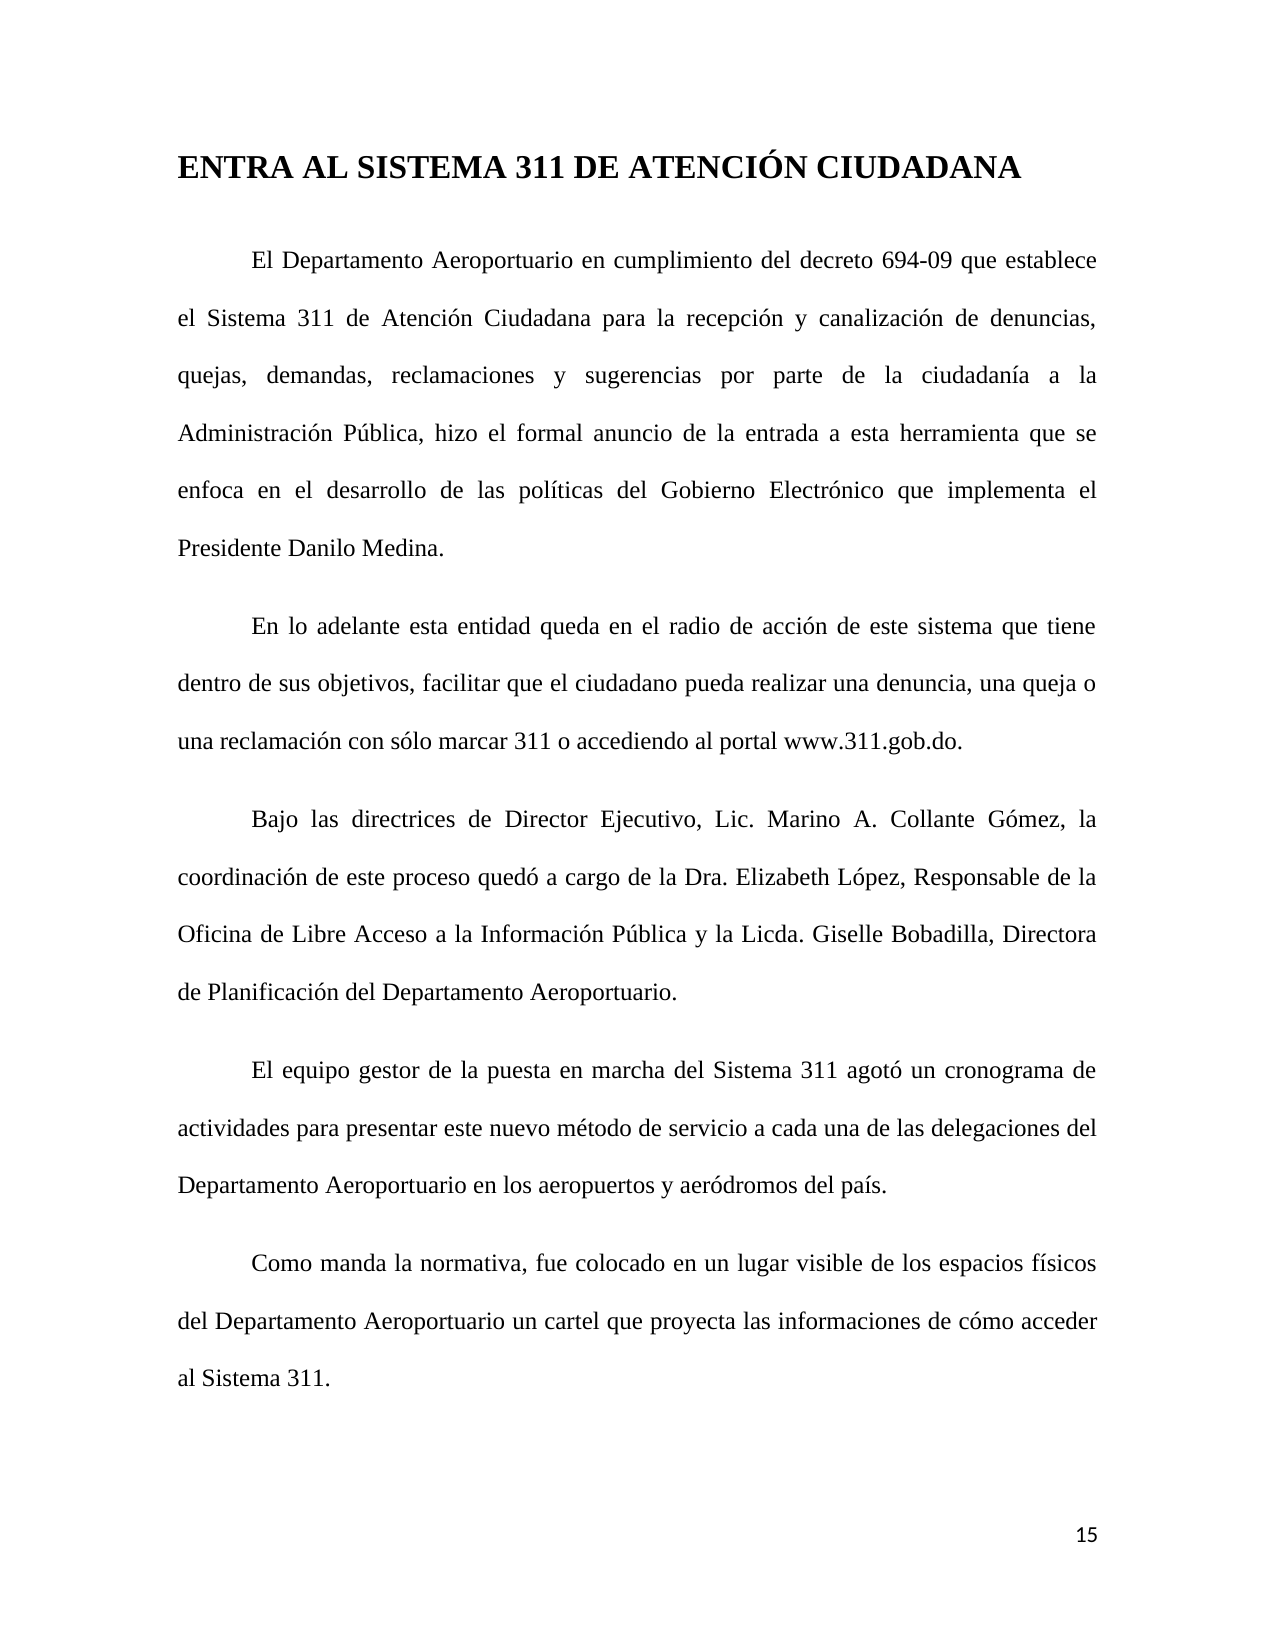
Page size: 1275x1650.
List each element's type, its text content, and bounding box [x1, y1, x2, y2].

text Bajo las directrices de Director Ejecutivo, Lic. Marino A. Collante Gómez, la coordinación de este proceso quedó a cargo de la Dra. Elizabeth López, Responsable de la Oficina de Libre Acceso a la Información Pública y la Licda. Giselle Bobadilla, Directora de Planificación del Departamento Aeroportuario. [177, 804, 1098, 1006]
text El Departamento Aeroportuario en cumplimiento del decreto 694-09 que establece el Sistema 311 de Atención Ciudadana para la recepción y canalización de denuncias, quejas, demandas, reclamaciones y sugerencias por parte de la ciudadanía a la Administración Pública, hizo el formal anuncio de la entrada a esta herramienta que se enfoca en el desarrollo de las políticas del Gobierno Electrónico que implementa el Presidente Danilo Medina. [177, 245, 1098, 561]
text El equipo gestor de la puesta en marcha del Sistema 311 agotó un cronograma de actividades para presentar este nuevo método de servicio a cada una de las delegaciones del Departamento Aeroportuario en los aeropuertos y aeródromos del país. [177, 1055, 1098, 1199]
text ENTRA AL SISTEMA 311 DE ATENCIÓN CIUDADANA [177, 148, 1098, 186]
text Como manda la normativa, fue colocado en un lugar visible de los espacios físicos del Departamento Aeroportuario un cartel que proyecta las informaciones de cómo acceder al Sistema 311. [177, 1248, 1098, 1392]
text En lo adelante esta entidad queda en el radio de acción de este sistema que tiene dentro de sus objetivos, facilitar que el ciudadano pueda realizar una denuncia, una queja o una reclamación con sólo marcar 311 o accediendo al portal www.311.gob.do. [177, 611, 1098, 755]
